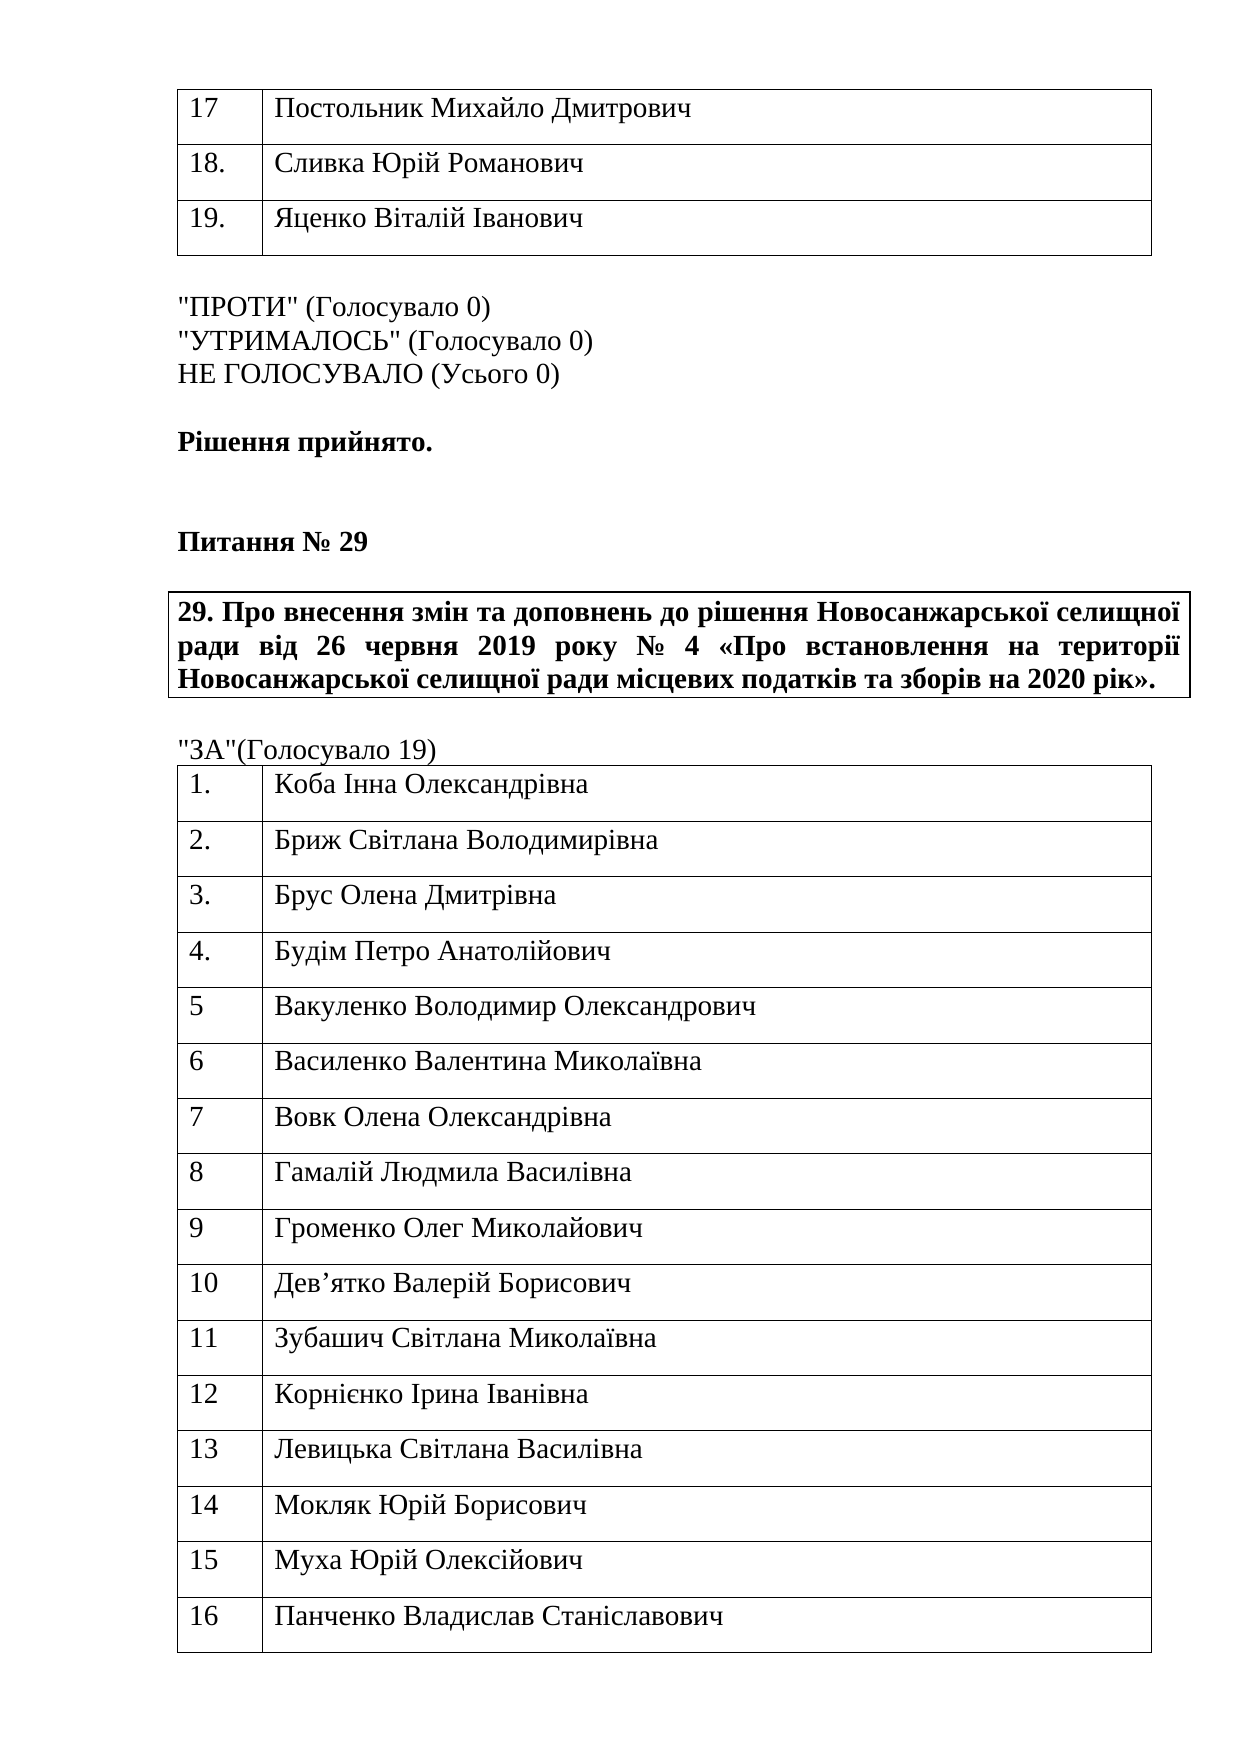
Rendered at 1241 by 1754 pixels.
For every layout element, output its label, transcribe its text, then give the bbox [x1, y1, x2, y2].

table_cell Бриж Світлана Володимирівна [263, 822, 1151, 876]
table_cell Гамалій Людмила Василівна [263, 1154, 1151, 1209]
table_cell Сливка Юрій Романович [263, 145, 1151, 199]
text Рішення прийнято. [177, 424, 1181, 457]
table_cell 19. [178, 201, 262, 255]
table_cell Муха Юрій Олексійович [263, 1542, 1151, 1597]
table_cell Яценко Віталій Іванович [263, 201, 1151, 255]
text "ПРОТИ" (Голосувало 0) [177, 289, 1181, 323]
text "УТРИМАЛОСЬ" (Голосувало 0) [177, 323, 1181, 357]
table_cell 17 [178, 90, 262, 144]
table_cell 9 [178, 1210, 262, 1264]
table_cell Громенко Олег Миколайович [263, 1210, 1151, 1264]
table_cell Вакуленко Володимир Олександрович [263, 988, 1151, 1042]
table_cell 8 [178, 1154, 262, 1209]
table_cell 11 [178, 1321, 262, 1375]
table_cell 14 [178, 1487, 262, 1541]
table_cell 16 [178, 1598, 262, 1652]
table_cell 18. [178, 145, 262, 199]
table_cell 10 [178, 1265, 262, 1319]
table_cell 13 [178, 1431, 262, 1486]
table_cell 12 [178, 1376, 262, 1430]
table_cell Корнієнко Ірина Іванівна [263, 1376, 1151, 1430]
text НЕ ГОЛОСУВАЛО (Усього 0) [177, 357, 1181, 390]
table_cell Зубашич Світлана Миколаївна [263, 1321, 1151, 1375]
table_cell Дев’ятко Валерій Борисович [263, 1265, 1151, 1319]
table_cell Будім Петро Анатолійович [263, 933, 1151, 987]
table_cell 5 [178, 988, 262, 1042]
table_cell Левицька Світлана Василівна [263, 1431, 1151, 1486]
table_cell Вовк Олена Олександрівна [263, 1099, 1151, 1153]
table_cell 2. [178, 822, 262, 876]
text "ЗА"(Голосувало 19) [177, 732, 1181, 765]
table_cell 4. [178, 933, 262, 987]
table_cell Постольник Михайло Дмитрович [263, 90, 1151, 144]
table_header 1. [178, 766, 262, 821]
table_cell Мокляк Юрій Борисович [263, 1487, 1151, 1541]
table_cell 7 [178, 1099, 262, 1153]
text 29. Про внесення змін та доповнень до рішення Новосанжарської селищної ради від 26 червня 2019 року № 4 «Про встановлення на території Новосанжарської селищної ради місцевих податків та зборів на 2020 рік». [169, 593, 1189, 697]
table_cell Панченко Владислав Станіславович [263, 1598, 1151, 1652]
table_cell 3. [178, 877, 262, 932]
table_cell 6 [178, 1044, 262, 1098]
table_cell 15 [178, 1542, 262, 1597]
text Питання № 29 [177, 524, 1181, 558]
table_cell Брус Олена Дмитрівна [263, 877, 1151, 932]
table_header Коба Інна Олександрівна [263, 766, 1151, 821]
table_cell Василенко Валентина Миколаївна [263, 1044, 1151, 1098]
